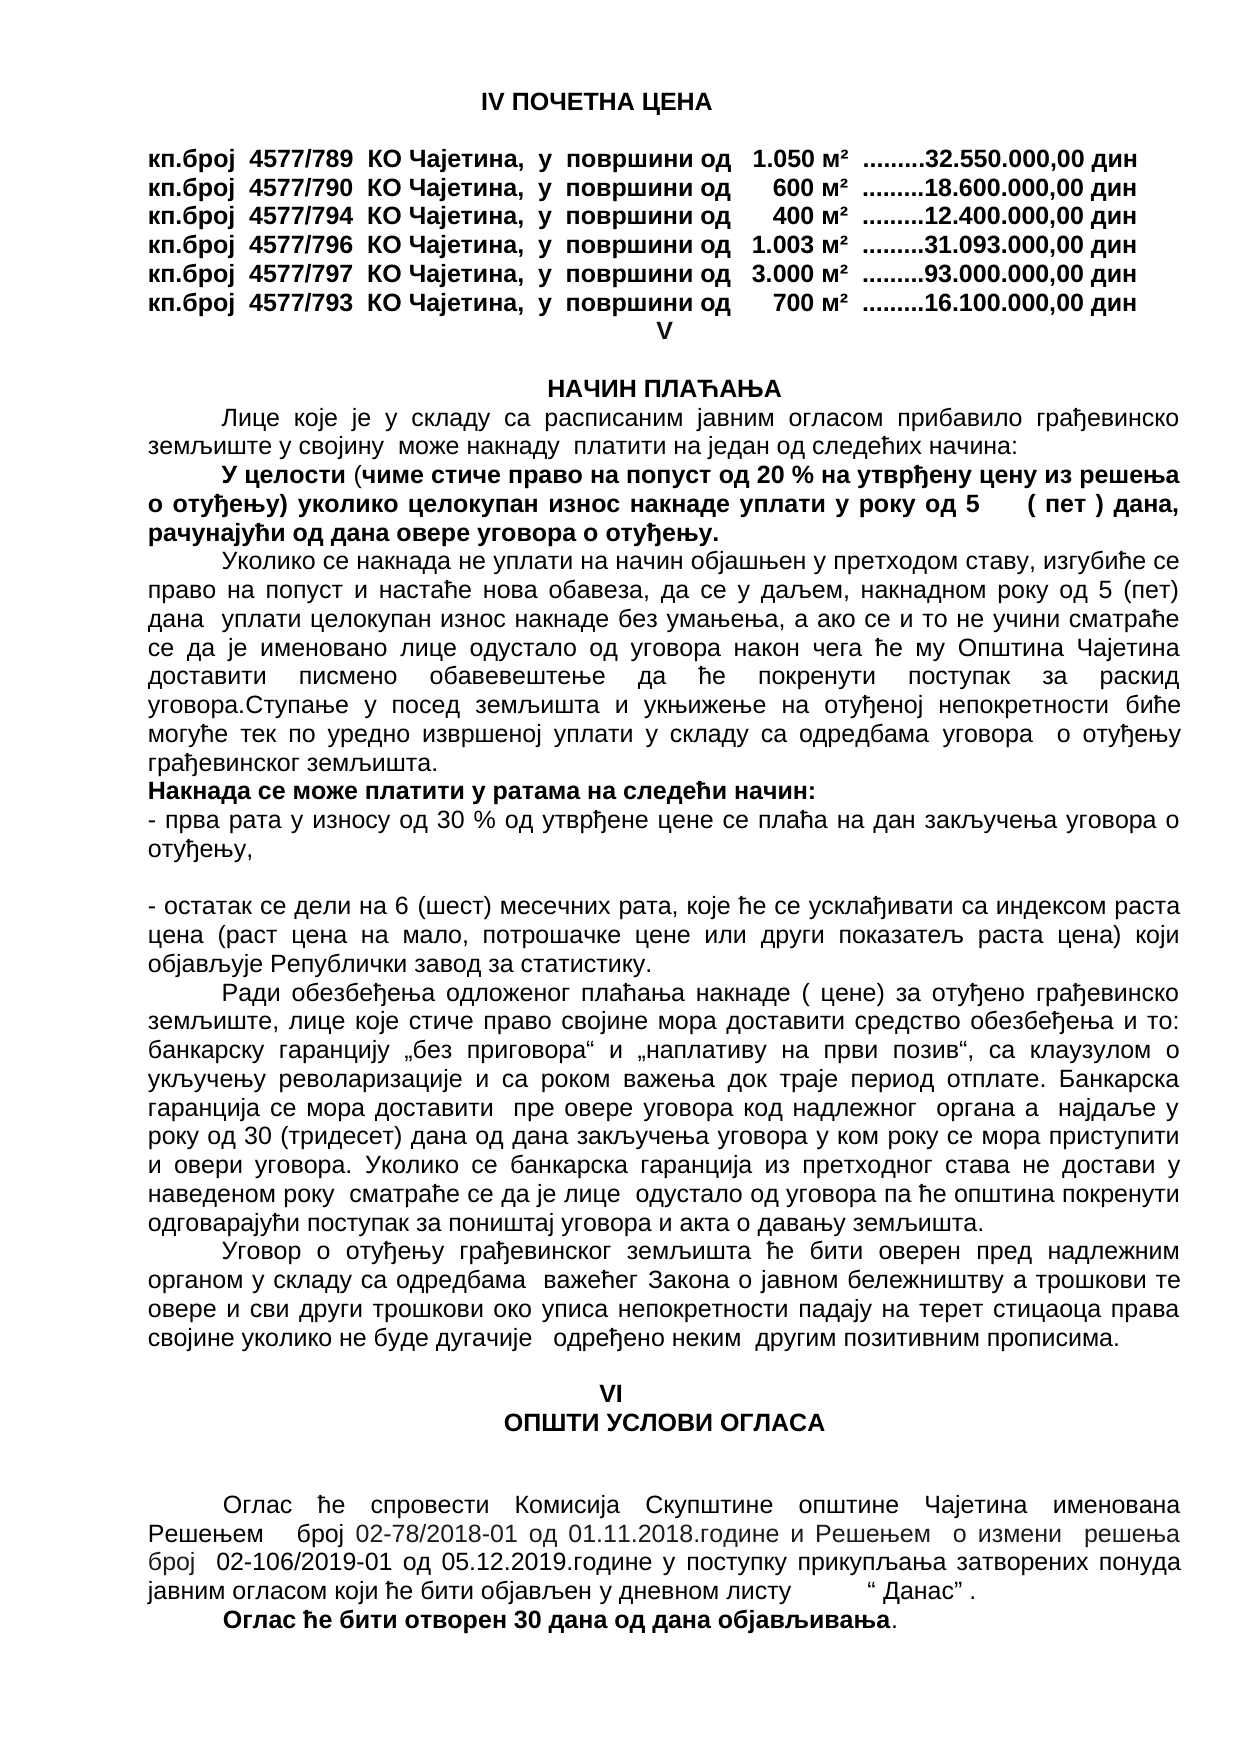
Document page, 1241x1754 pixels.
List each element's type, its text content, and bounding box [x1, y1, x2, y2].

text IV ПОЧЕТНА ЦЕНА [148, 87, 1181, 116]
text Оглас ће спровести Комисија Скупштине општине Чајетина именована Решењем број 02-78/2018-01 од 01.11.2018.године и Решењем о измени решења број 02-106/2019-01 од 05.12.2019.године у поступку прикупљања затворених понуда јавним огласом који ће бити објављен у дневном листу “ Данас” . [148, 1490, 1181, 1605]
text кп.брoj 4577/790 КО Чајетина, у површини од 600 м² .........18.600.000,00 дин [148, 173, 1181, 201]
text Уколико се накнада не уплати на начин објашњен у претходом ставу, изгубиће се право на попуст и настаће нова обавеза, да се у даљем, накнадном року од 5 (пет) дана уплати целокупан износ накнаде без умањења, а ако се и то не учини сматраће се да је именовано лице одустало од уговора након чега ће му Општина Чајетина доставити писмено обавевештење да ће покренути поступак за раскид уговора.Ступање у посед земљишта и укњижење на отуђеној непокретности биће могуће тек по уредно извршеној уплати у складу са одредбама уговора о отуђењу грађевинског земљишта. [148, 546, 1181, 776]
text ОПШТИ УСЛОВИ ОГЛАСА [148, 1408, 1181, 1437]
text кп.брoj 4577/796 КО Чајетина, у површини од 1.003 м² .........31.093.000,00 дин [148, 230, 1181, 259]
text V [148, 316, 1181, 345]
text Ради обезбеђења одложеног плаћања накнаде ( цене) за отуђено грађевинско земљиште, лице које стиче право својине мора доставити средство обезбеђења и то: банкарску гаранцију „без приговора“ и „наплативу на први позив“, са клаузулом о укључењу револаризације и са роком важења док траје период отплате. Банкарска гаранција се мора доставити пре овере уговора код надлежног органа а најдаље у року од 30 (тридесет) дана од дана закључења уговора у ком року се мора приступити и овери уговора. Уколико се банкарска гаранција из претходног става не достави у наведеном року сматраће се да је лице одустало од уговора па ће општина покренути одговарајући поступак за поништај уговора и акта о давању земљишта. [148, 978, 1181, 1236]
text Накнада се може платити у ратама на следећи начин: [148, 776, 1181, 805]
text - остатак се дели на 6 (шест) месечних рата, које ће се усклађивати са индексом раста цена (раст цена на мало, потрошачке цене или други показатељ раста цена) који објављује Републички завод за статистику. [148, 891, 1181, 978]
text НАЧИН ПЛАЋАЊА [148, 374, 1181, 403]
text Оглас ће бити отворен 30 дана од дана објављивања. [148, 1605, 1181, 1634]
text кп.брoj 4577/794 КО Чајетина, у површини од 400 м² .........12.400.000,00 дин [148, 201, 1181, 230]
text Уговор о отуђењу грађевинског земљишта ће бити оверен пред надлежним органом у складу са одредбама важећег Закона о јавном бележништву а трошкови те овере и сви други трошкови око уписа непокретности падају на терет стицаоца права својине уколико не буде дугачије одређено неким другим позитивним прописима. [148, 1236, 1181, 1351]
text кп.брoj 4577/797 КО Чајетина, у површини од 3.000 м² .........93.000.000,00 дин [148, 259, 1181, 288]
text кп.брoj 4577/789 КО Чајетина, у површини од 1.050 м² .........32.550.000,00 дин [148, 144, 1181, 173]
text - прва рата у износу од 30 % од утврђене цене се плаћа на дан закључења уговора о отуђењу, [148, 805, 1181, 863]
text Лице које је у складу са расписаним јавним огласом прибавило грађевинско земљиште у својину може накнаду платити на један од следећих начина: [148, 403, 1181, 460]
text VI [148, 1379, 1181, 1408]
text кп.брoj 4577/793 КО Чајетина, у површини од 700 м² .........16.100.000,00 дин [148, 288, 1181, 316]
text У целости (чиме стиче право на попуст од 20 % на утврђену цену из решења о отуђењу) уколико целокупан износ накнаде уплати у року од 5 ( пет ) дана, рачунајући од дана овере уговора о отуђењу. [148, 460, 1181, 546]
